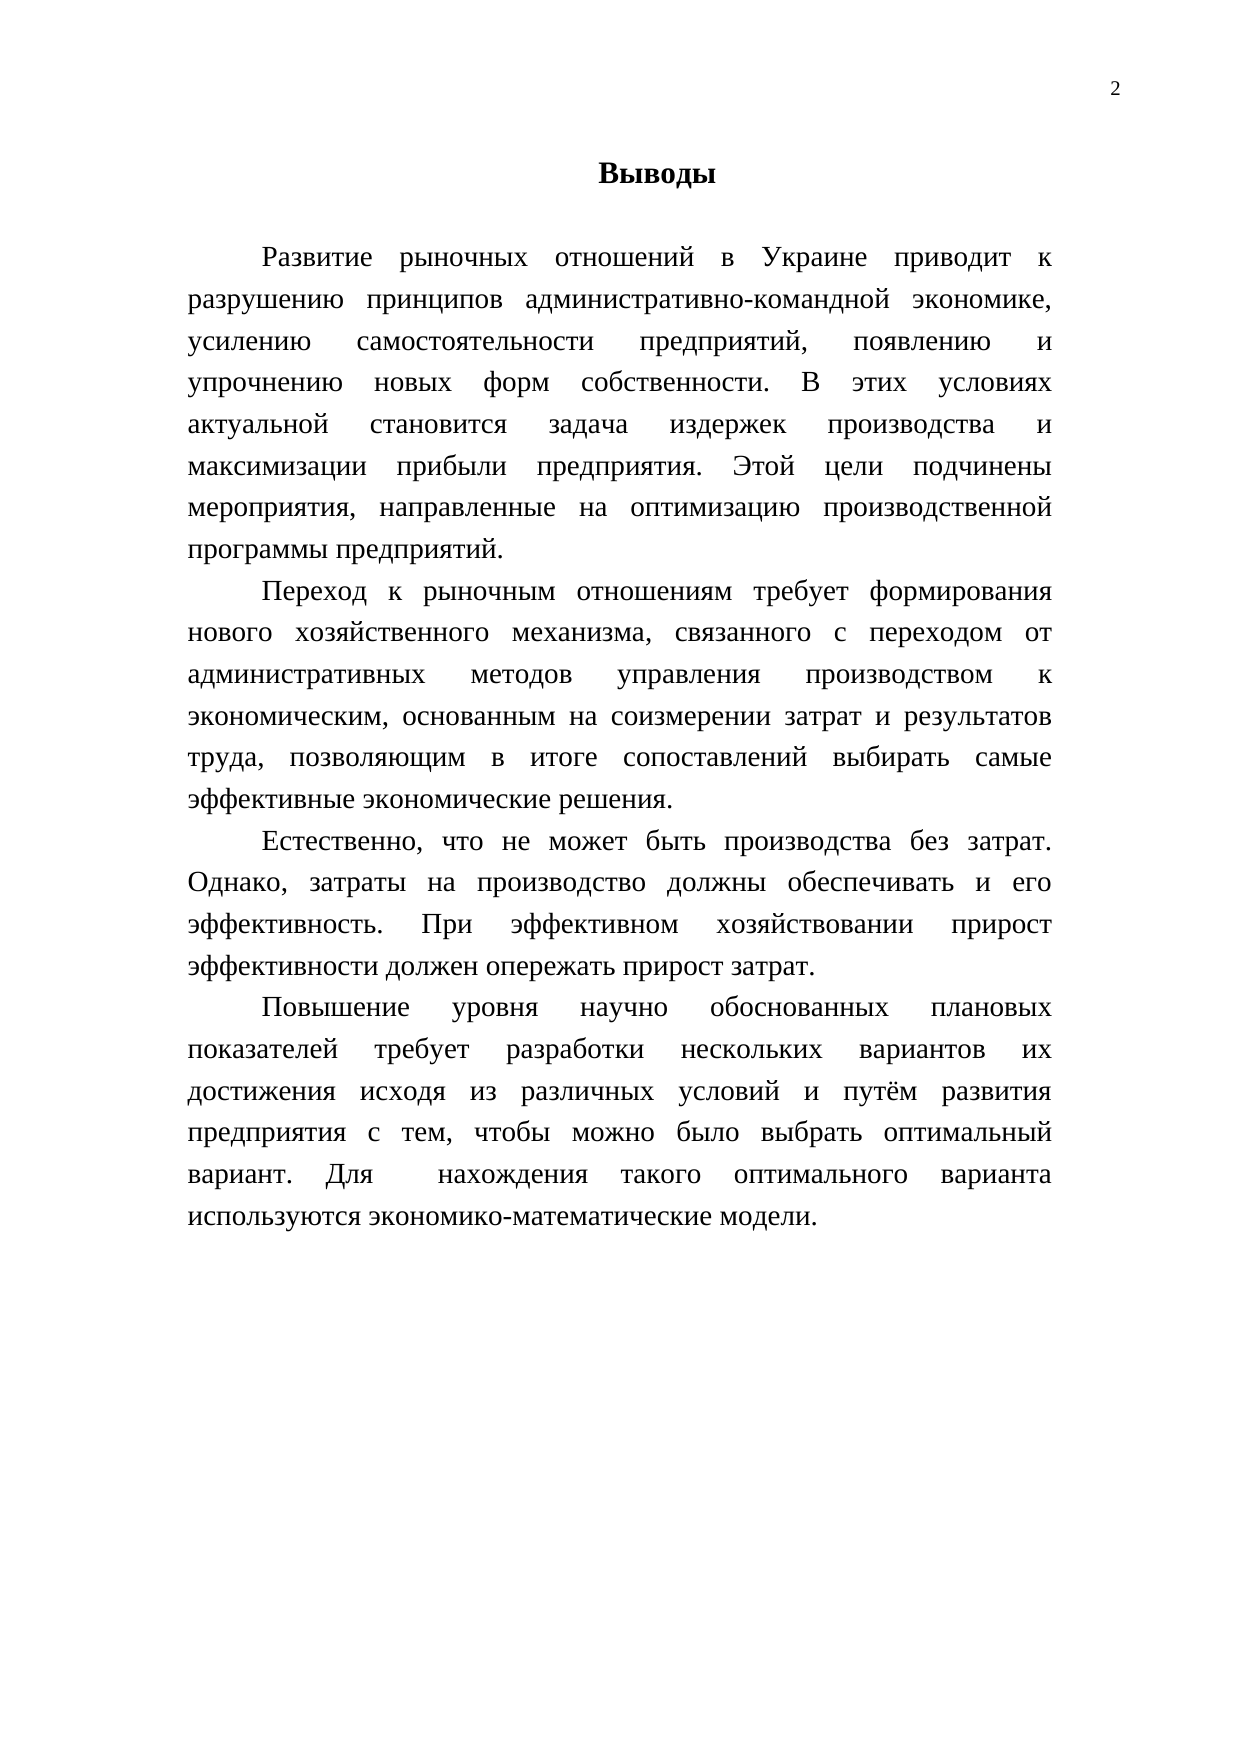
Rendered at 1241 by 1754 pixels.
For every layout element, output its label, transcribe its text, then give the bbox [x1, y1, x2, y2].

text Выводы [187, 150, 1053, 192]
text Повышение уровня научно обоснованных плановых показателей требует разработки нескольких вариантов их достижения исходя из различных условий и путём развития предприятия с тем, чтобы можно было выбрать оптимальный вариант. Для нахождения такого оптимального варианта используются экономико-математические модели. [187, 983, 1053, 1233]
text Естественно, что не может быть производства без затрат. Однако, затраты на производство должны обеспечивать и его эффективность. При эффективном хозяйствовании прирост эффективности должен опережать прирост затрат. [187, 817, 1053, 983]
text Переход к рыночным отношениям требует формирования нового хозяйственного механизма, связанного с переходом от административных методов управления производством к экономическим, основанным на соизмерении затрат и результатов труда, позволяющим в итоге сопоставлений выбирать самые эффективные экономические решения. [187, 567, 1053, 817]
text Развитие рыночных отношений в Украине приводит к разрушению принципов административно-командной экономике, усилению самостоятельности предприятий, появлению и упрочнению новых форм собственности. В этих условиях актуальной становится задача издержек производства и максимизации прибыли предприятия. Этой цели подчинены мероприятия, направленные на оптимизацию производственной программы предприятий. [187, 233, 1053, 567]
